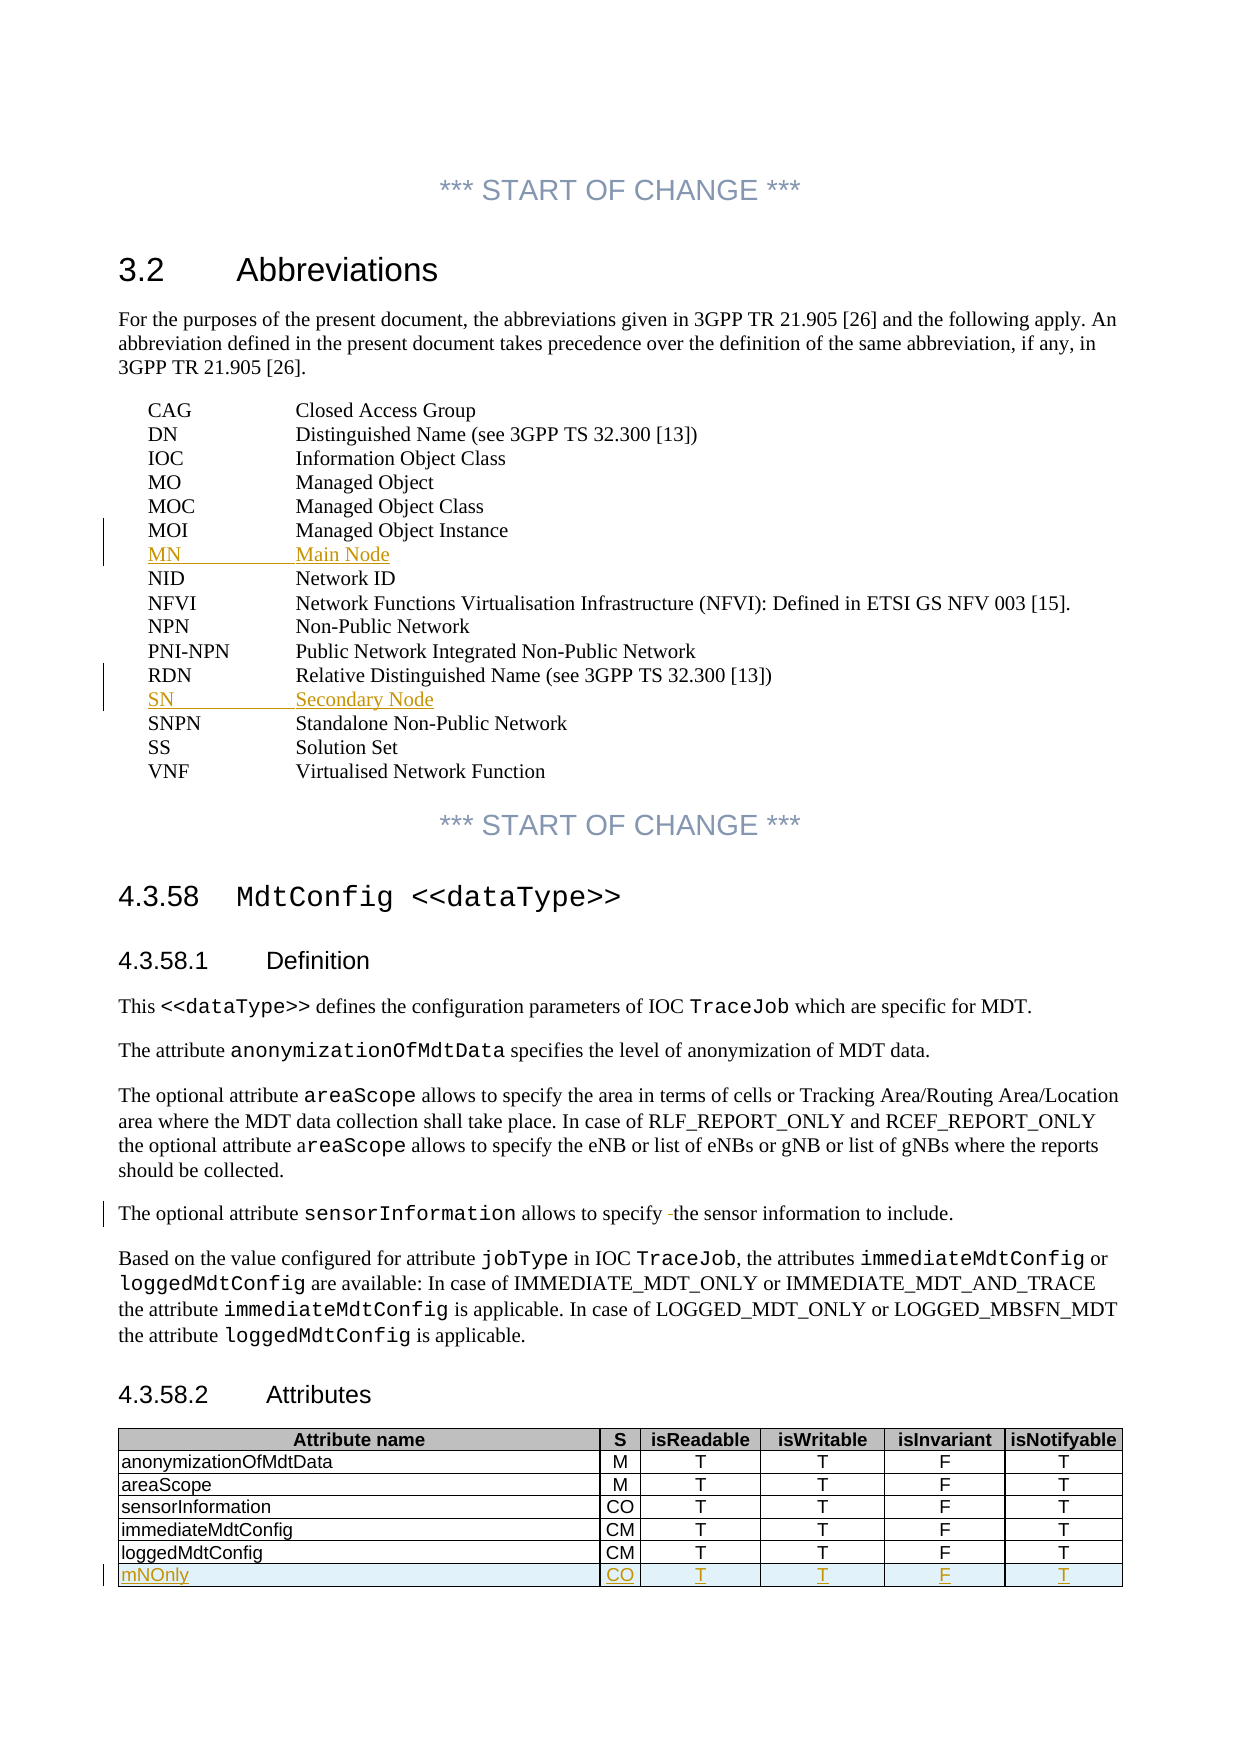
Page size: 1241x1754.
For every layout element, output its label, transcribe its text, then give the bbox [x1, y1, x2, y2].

table_cell T [641, 1541, 760, 1563]
table_cell anonymizationOfMdtData [119, 1451, 599, 1473]
table_cell T [761, 1451, 884, 1473]
text The optional attribute sensorInformation allows to specify the sensor information to include. [118, 1201, 1122, 1227]
table_header Attribute name [119, 1429, 599, 1450]
table_cell T [761, 1519, 884, 1540]
table_cell CM [601, 1541, 640, 1563]
text *** START OF CHANGE *** [118, 808, 1122, 841]
table_cell T [641, 1474, 760, 1495]
table_cell T [761, 1541, 884, 1563]
text PNI-NPN Public Network Integrated Non-Public Network [148, 638, 1122, 663]
table_header isWritable [761, 1429, 884, 1450]
table_cell T [1006, 1541, 1122, 1563]
table_cell immediateMdtConfig [119, 1519, 599, 1540]
table_cell F [885, 1451, 1004, 1473]
table_cell F [885, 1474, 1004, 1495]
text Based on the value configured for attribute jobType in IOC TraceJob, the attributes immediateMdtConfig or loggedMdtConfig are available: In case of IMMEDIATE_MDT_ONLY or IMMEDIATE_MDT_AND_TRACE the attribute immediateMdtConfig is applicable. In case of LOGGED_MDT_ONLY or LOGGED_MBSFN_MDT the attribute loggedMdtConfig is applicable. [118, 1246, 1122, 1349]
table_cell areaScope [119, 1474, 599, 1495]
text NPN Non-Public Network [148, 614, 1122, 638]
text CAG Closed Access Group [148, 398, 1122, 422]
table_cell T [761, 1496, 884, 1518]
table_header isReadable [641, 1429, 760, 1450]
text This <<dataType>> defines the configuration parameters of IOC TraceJob which are specific for MDT. [118, 994, 1122, 1019]
subtitle 4.3.58 MdtConfig <<dataType>> [118, 879, 1122, 915]
table_header isNotifyable [1006, 1429, 1122, 1450]
text *** START OF CHANGE *** [118, 172, 1122, 206]
subtitle 4.3.58.2 Attributes [118, 1380, 1122, 1409]
text NFVI Network Functions Virtualisation Infrastructure (NFVI): Defined in ETSI GS NFV 003 [15]. [148, 590, 1122, 614]
table_cell T [641, 1519, 760, 1540]
table_cell T [641, 1451, 760, 1473]
text MOC Managed Object Class [148, 494, 1122, 518]
table_cell CO [601, 1496, 640, 1518]
text DN Distinguished Name (see 3GPP TS 32.300 [13]) [148, 422, 1122, 446]
table_cell loggedMdtConfig [119, 1541, 599, 1563]
table_cell T [1006, 1496, 1122, 1518]
text MO Managed Object [148, 470, 1122, 494]
text SNPN Standalone Non-Public Network [148, 711, 1122, 735]
table_cell T [1006, 1451, 1122, 1473]
table_cell T [1006, 1474, 1122, 1495]
table_cell M [601, 1474, 640, 1495]
table_header S [601, 1429, 640, 1450]
table_header isInvariant [885, 1429, 1004, 1450]
table_cell T [761, 1474, 884, 1495]
text For the purposes of the present document, the abbreviations given in 3GPP TR 21.905 [26] and the following apply. An abbreviation defined in the present document takes precedence over the definition of the same abbreviation, if any, in 3GPP TR 21.905 [26]. [118, 307, 1122, 379]
table_cell T [641, 1496, 760, 1518]
text VNF Virtualised Network Function [148, 759, 1122, 783]
text IOC Information Object Class [148, 446, 1122, 470]
table_cell F [885, 1496, 1004, 1518]
table_cell F [885, 1519, 1004, 1540]
subtitle 3.2 Abbreviations [118, 250, 1122, 288]
text SS Solution Set [148, 735, 1122, 759]
table_cell F [885, 1541, 1004, 1563]
table_cell T [1006, 1519, 1122, 1540]
text The attribute anonymizationOfMdtData specifies the level of anonymization of MDT data. [118, 1038, 1122, 1064]
table_cell CM [601, 1519, 640, 1540]
text The optional attribute areaScope allows to specify the area in terms of cells or Tracking Area/Routing Area/Location area where the MDT data collection shall take place. In case of RLF_REPORT_ONLY and RCEF_REPORT_ONLY the optional attribute areaScope allows to specify the eNB or list of eNBs or gNB or list of gNBs where the reports should be collected. [118, 1083, 1122, 1182]
subtitle 4.3.58.1 Definition [118, 946, 1122, 975]
table_cell sensorInformation [119, 1496, 599, 1518]
text NID Network ID [148, 566, 1122, 590]
text MOI Managed Object Instance [148, 518, 1122, 542]
table_cell M [601, 1451, 640, 1473]
text RDN Relative Distinguished Name (see 3GPP TS 32.300 [13]) [148, 663, 1122, 687]
